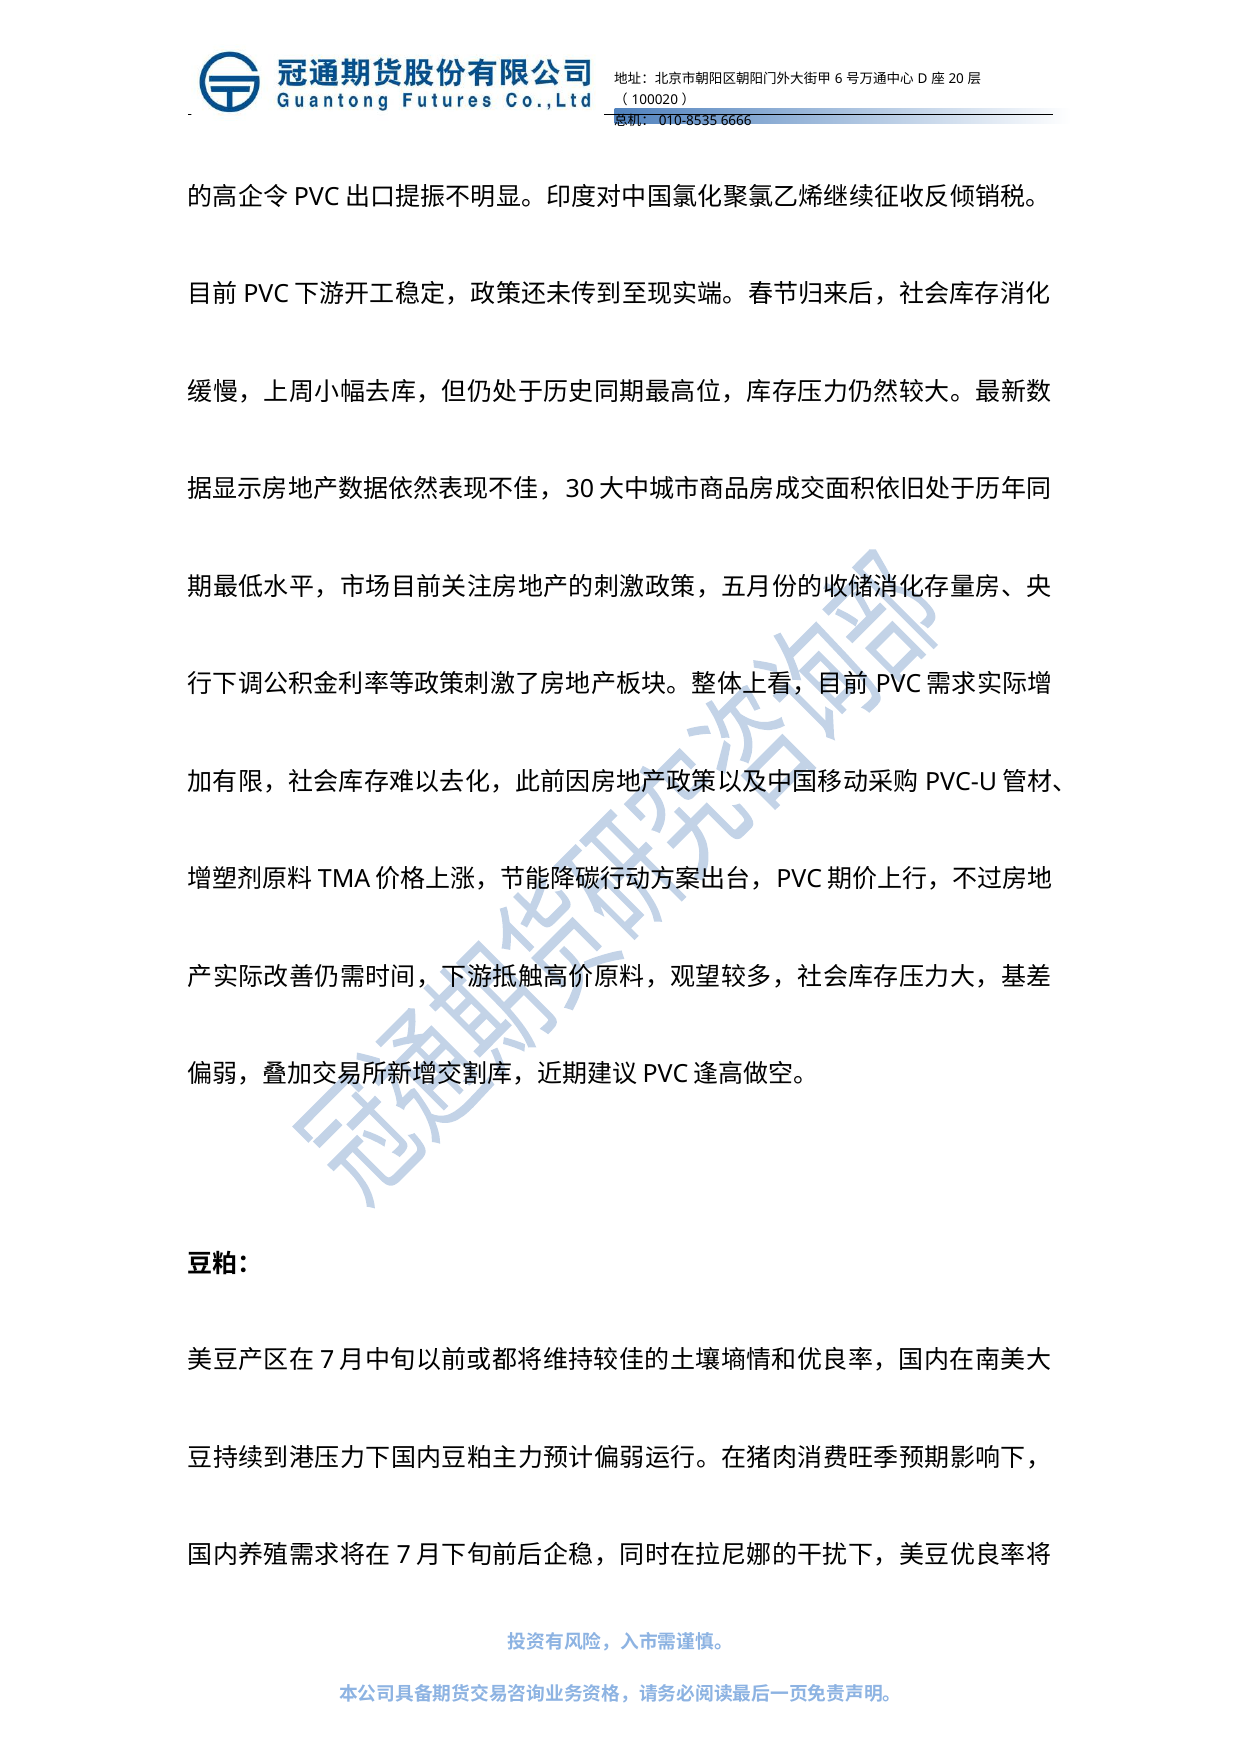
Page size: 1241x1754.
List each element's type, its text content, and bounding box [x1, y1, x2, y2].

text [187, 162, 1053, 1104]
picture [191, 44, 604, 121]
text 豆粕： [187, 1229, 1053, 1294]
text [187, 1325, 1053, 1585]
